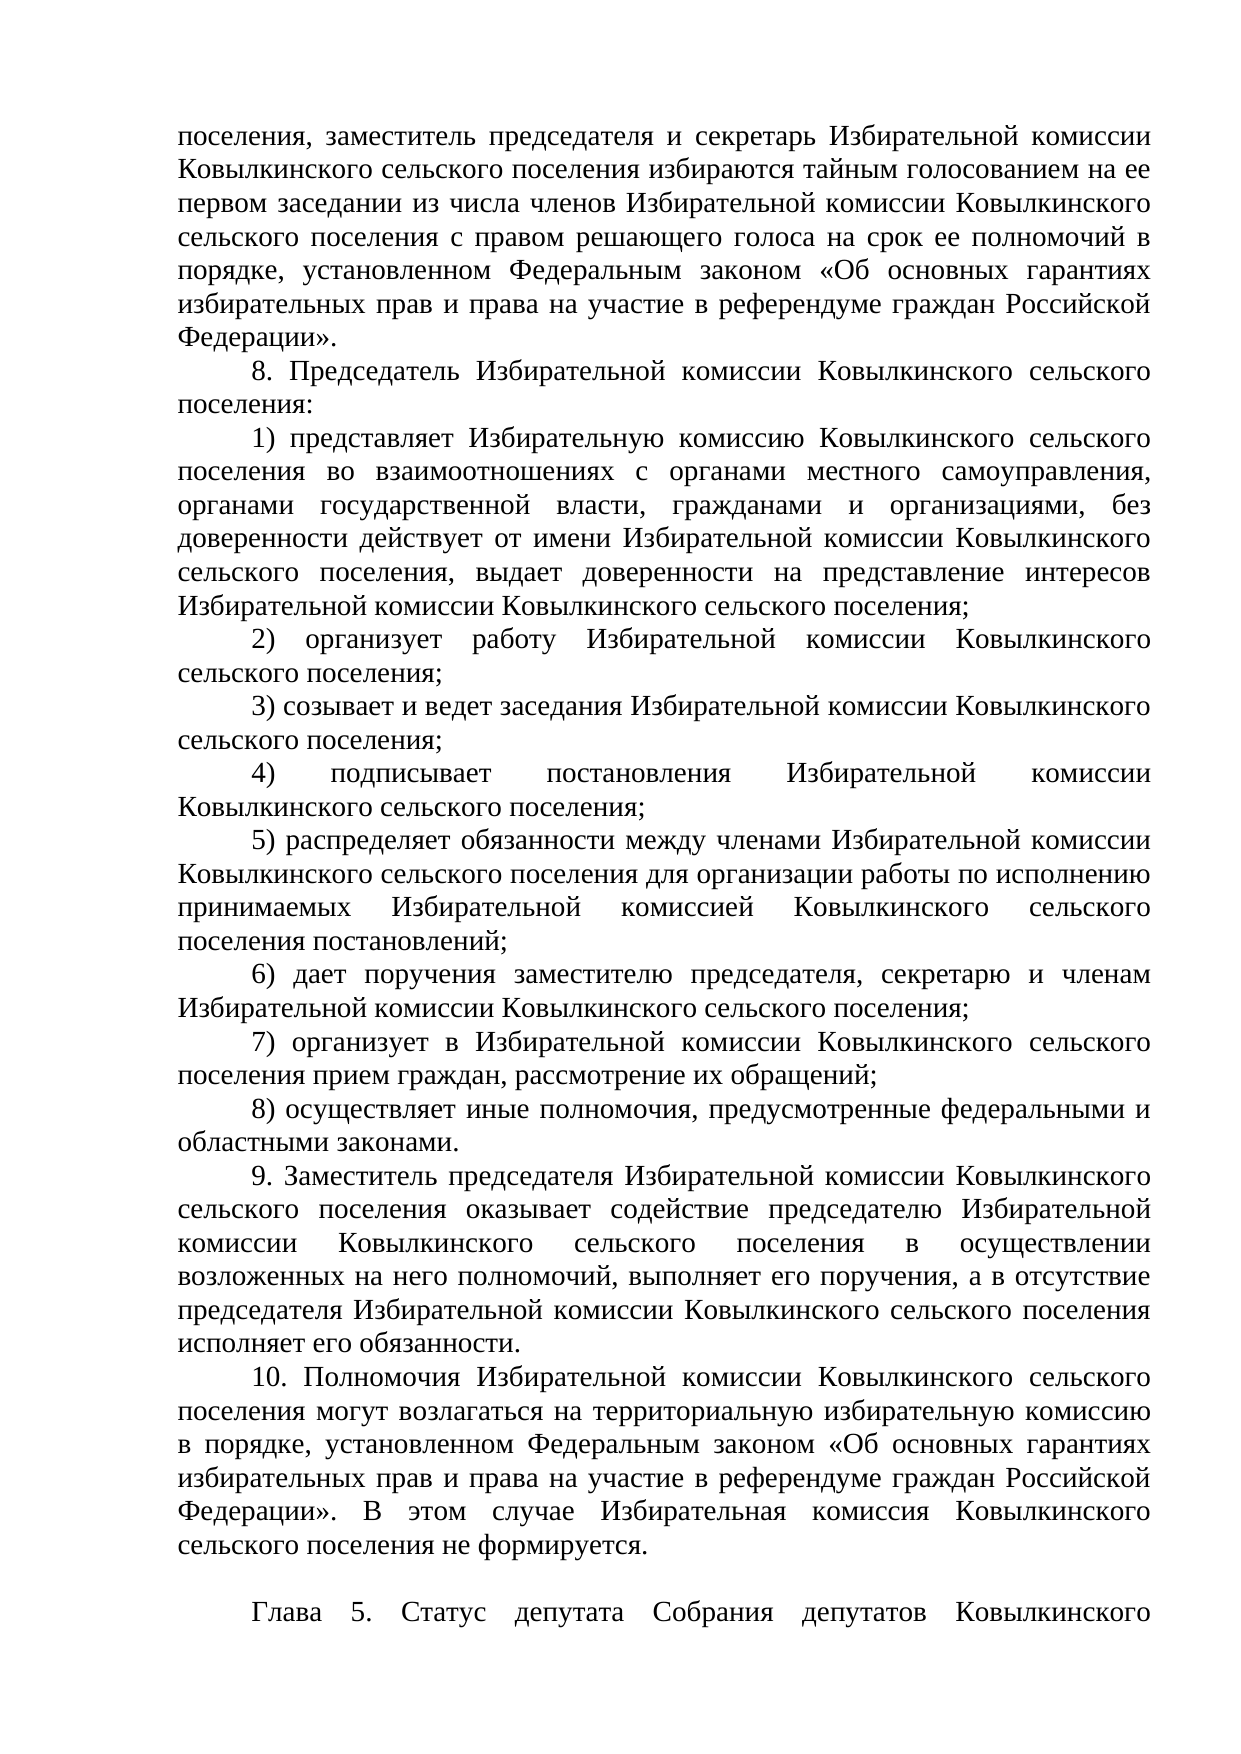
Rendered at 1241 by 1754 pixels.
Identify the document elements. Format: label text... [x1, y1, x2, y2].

text 10. Полномочия Избирательной комиссии Ковылкинского сельского поселения могут возлагаться на территориальную избирательную комиссию в порядке, установленном Федеральным законом «Об основных гарантиях избирательных прав и права на участие в референдуме граждан Российской Федерации». В этом случае Избирательная комиссия Ковылкинского сельского поселения не формируется. [177, 1359, 1152, 1560]
text 4) подписывает постановления Избирательной комиссии Ковылкинского сельского поселения; [177, 755, 1152, 822]
text 2) организует работу Избирательной комиссии Ковылкинского сельского поселения; [177, 621, 1152, 688]
text 3) созывает и ведет заседания Избирательной комиссии Ковылкинского сельского поселения; [177, 688, 1152, 755]
text 6) дает поручения заместителю председателя, секретарю и членам Избирательной комиссии Ковылкинского сельского поселения; [177, 957, 1152, 1024]
text 7) организует в Избирательной комиссии Ковылкинского сельского поселения прием граждан, рассмотрение их обращений; [177, 1024, 1152, 1091]
text 8. Председатель Избирательной комиссии Ковылкинского сельского поселения: [177, 353, 1152, 420]
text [177, 1594, 1152, 1627]
text 8) осуществляет иные полномочия, предусмотренные федеральными и областными законами. [177, 1091, 1152, 1158]
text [177, 118, 1152, 353]
text 9. Заместитель председателя Избирательной комиссии Ковылкинского сельского поселения оказывает содействие председателю Избирательной комиссии Ковылкинского сельского поселения в осуществлении возложенных на него полномочий, выполняет его поручения, а в отсутствие председателя Избирательной комиссии Ковылкинского сельского поселения исполняет его обязанности. [177, 1158, 1152, 1359]
text 5) распределяет обязанности между членами Избирательной комиссии Ковылкинского сельского поселения для организации работы по исполнению принимаемых Избирательной комиссией Ковылкинского сельского поселения постановлений; [177, 822, 1152, 957]
text 1) представляет Избирательную комиссию Ковылкинского сельского поселения во взаимоотношениях с органами местного самоуправления, органами государственной власти, гражданами и организациями, без доверенности действует от имени Избирательной комиссии Ковылкинского сельского поселения, выдает доверенности на представление интересов Избирательной комиссии Ковылкинского сельского поселения; [177, 420, 1152, 621]
